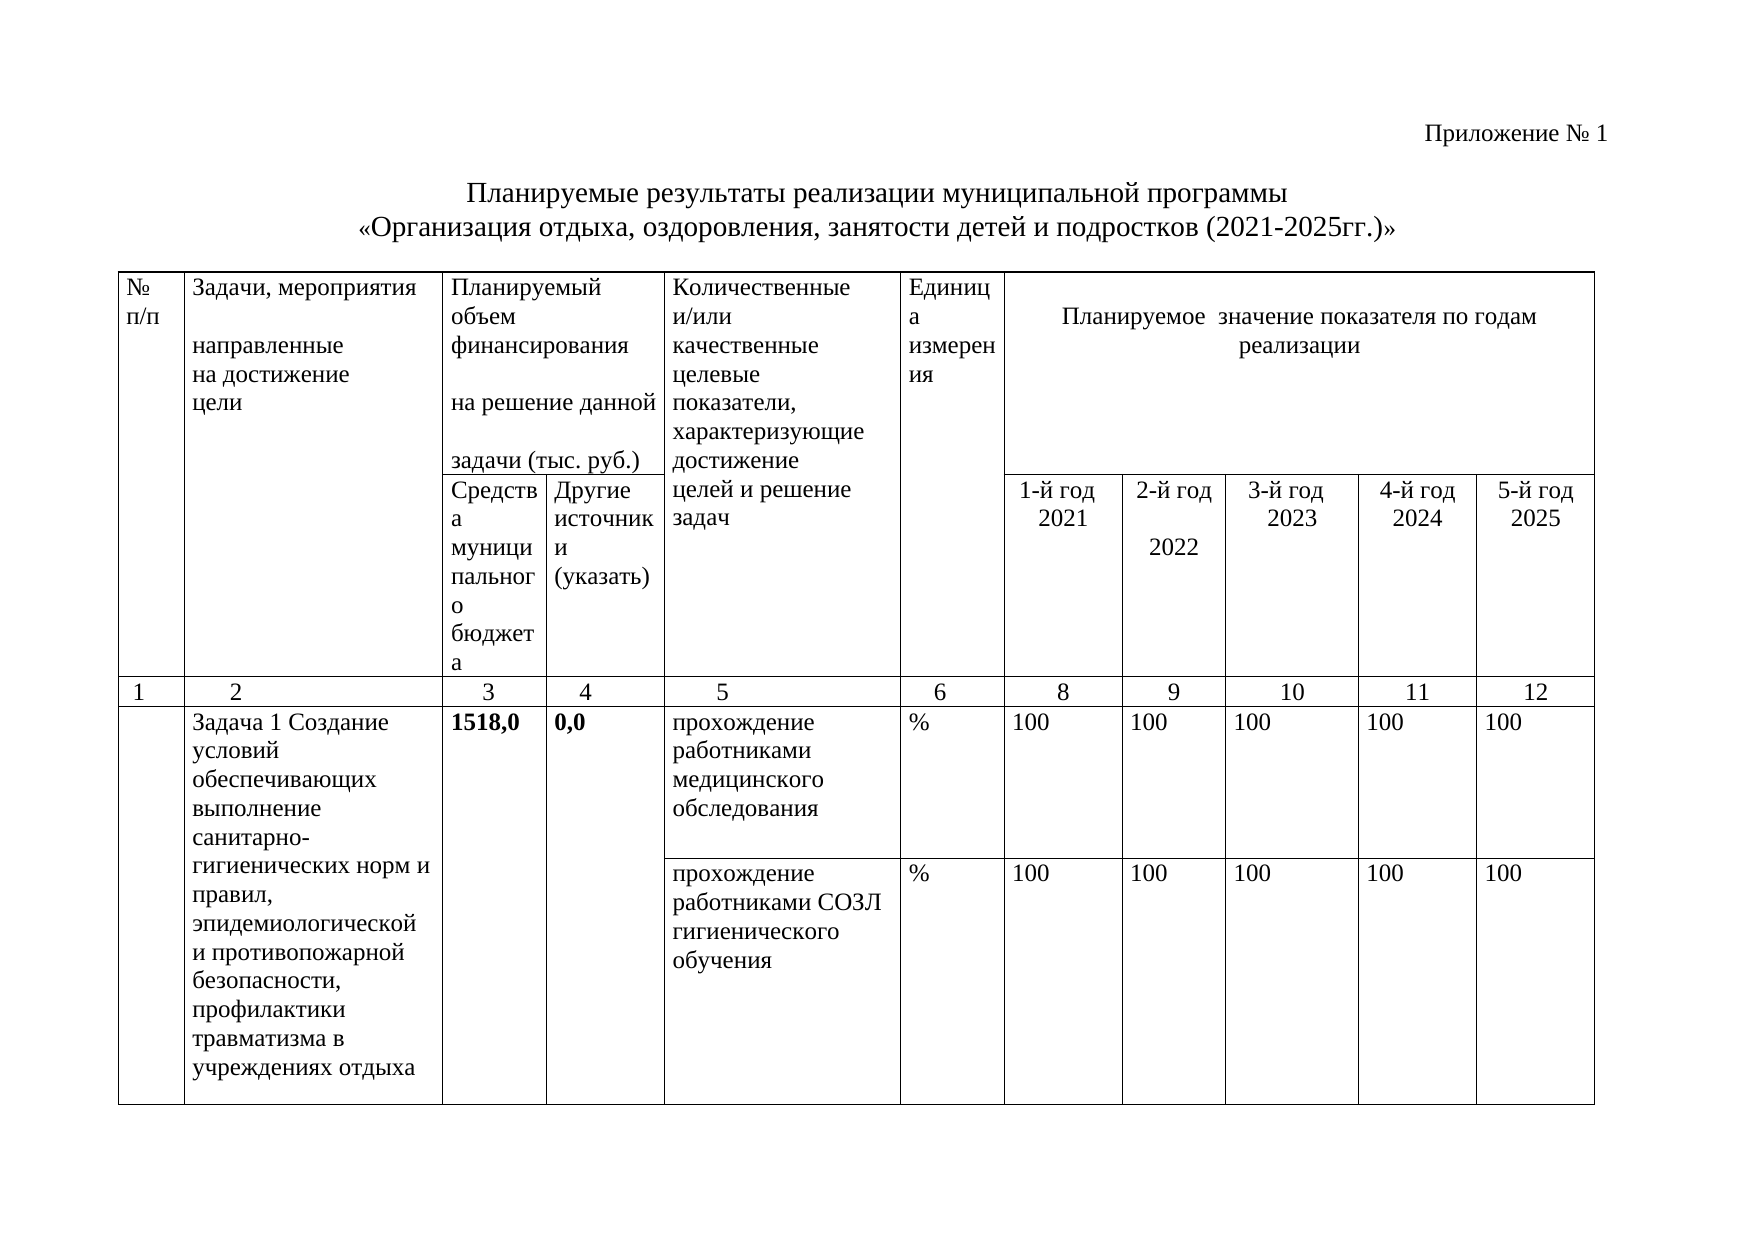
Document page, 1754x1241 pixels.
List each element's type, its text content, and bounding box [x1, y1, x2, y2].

table_header Планируемый объем финансирования на решение данной задачи (тыс. руб.) [443, 273, 664, 474]
table_header Количественные и/или качественные целевые показатели, характеризующие достижение целей и решение задач [665, 273, 900, 676]
table_cell 100 [1226, 859, 1358, 1104]
table_cell [119, 707, 184, 1104]
table_header Планируемое значение показателя по годам реализации [1005, 273, 1594, 474]
table_cell 4-й год 2024 [1359, 475, 1476, 676]
table_cell 3 [443, 677, 546, 706]
table_cell 100 [1477, 707, 1594, 857]
table_cell 100 [1005, 859, 1122, 1104]
table_cell 100 [1477, 859, 1594, 1104]
text «Организация отдыха, оздоровления, занятости детей и подростков (2021-2025гг.)» [118, 209, 1636, 243]
table_cell 100 [1226, 707, 1358, 857]
table_cell 5-й год 2025 [1477, 475, 1594, 676]
table_cell прохождение работниками СОЗЛ гигиенического обучения [665, 859, 900, 1104]
table_cell 2-й год 2022 [1123, 475, 1225, 676]
table_cell 100 [1359, 707, 1476, 857]
table_cell 11 [1359, 677, 1476, 706]
table_cell прохождение работниками медицинского обследования [665, 707, 900, 857]
table_cell 1-й год 2021 [1005, 475, 1122, 676]
table_cell 100 [1005, 707, 1122, 857]
table_cell 6 [901, 677, 1004, 706]
table_cell 3-й год 2023 [1226, 475, 1358, 676]
table_cell 8 [1005, 677, 1122, 706]
table_cell 100 [1123, 859, 1225, 1104]
table_cell 12 [1477, 677, 1594, 706]
table_header Единица измерения [901, 273, 1004, 676]
table_cell Задача 1 Создание условий обеспечивающих выполнение санитарно-гигиенических норм и правил, эпидемиологической и противопожарной безопасности, профилактики травматизма в учреждениях отдыха [185, 707, 442, 1104]
table_cell Другие источники (указать) [547, 475, 664, 676]
table_cell 1 [119, 677, 184, 706]
table_cell 0,0 [547, 707, 664, 1104]
text Приложение № 1 [118, 118, 1608, 147]
table_cell % [901, 707, 1004, 857]
table_cell 1518,0 [443, 707, 546, 1104]
table_cell 2 [185, 677, 442, 706]
table_cell 100 [1359, 859, 1476, 1104]
table_cell 4 [547, 677, 664, 706]
table_cell 9 [1123, 677, 1225, 706]
table_cell 100 [1123, 707, 1225, 857]
table_cell % [901, 859, 1004, 1104]
table_cell 5 [665, 677, 900, 706]
table_cell 10 [1226, 677, 1358, 706]
table_cell Средства муниципального бюджета [443, 475, 546, 676]
text Планируемые результаты реализации муниципальной программы [118, 176, 1636, 209]
table_header Задачи, мероприятия направленные на достижение цели [185, 273, 442, 676]
table_header № п/п [119, 273, 184, 676]
